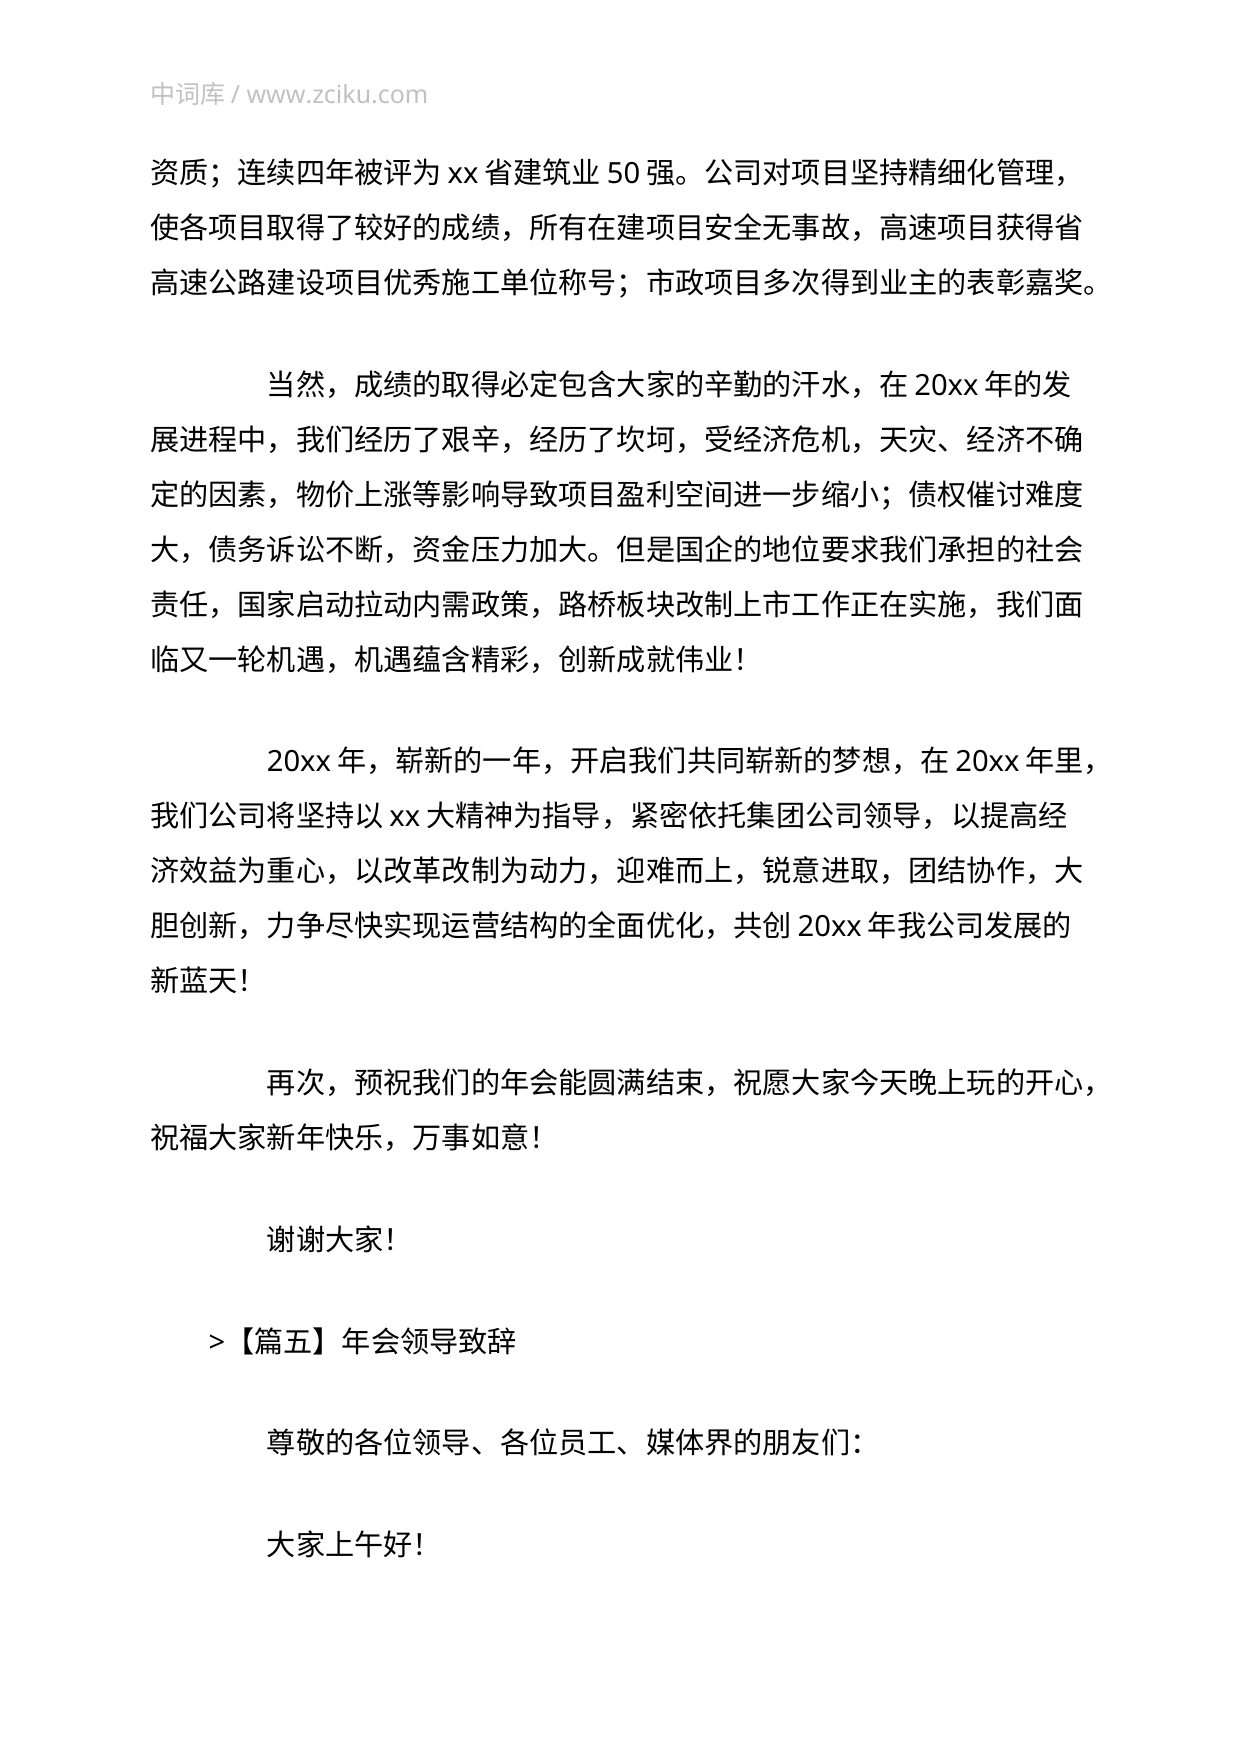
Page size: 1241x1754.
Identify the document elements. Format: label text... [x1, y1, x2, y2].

text 谢谢大家！ [150, 1216, 1090, 1259]
text 尊敬的各位领导、各位员工、媒体界的朋友们： [150, 1420, 1090, 1462]
text 再次，预祝我们的年会能圆满结束，祝愿大家今天晚上玩的开心，祝福大家新年快乐，万事如意！ [150, 1060, 1090, 1157]
text 大家上午好！ [150, 1522, 1090, 1564]
text 20xx年，崭新的一年，开启我们共同崭新的梦想，在20xx年里，我们公司将坚持以xx大精神为指导，紧密依托集团公司领导，以提高经济效益为重心，以改革改制为动力，迎难而上，锐意进取，团结协作，大胆创新，力争尽快实现运营结构的全面优化，共创20xx年我公司发展的新蓝天！ [150, 738, 1090, 1000]
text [150, 150, 1090, 302]
text >【篇五】年会领导致辞 [150, 1318, 1090, 1361]
text 当然，成绩的取得必定包含大家的辛勤的汗水，在20xx年的发展进程中，我们经历了艰辛，经历了坎坷，受经济危机，天灾、经济不确定的因素，物价上涨等影响导致项目盈利空间进一步缩小；债权催讨难度大，债务诉讼不断，资金压力加大。但是国企的地位要求我们承担的社会责任，国家启动拉动内需政策，路桥板块改制上市工作正在实施，我们面临又一轮机遇，机遇蕴含精彩，创新成就伟业！ [150, 362, 1090, 678]
